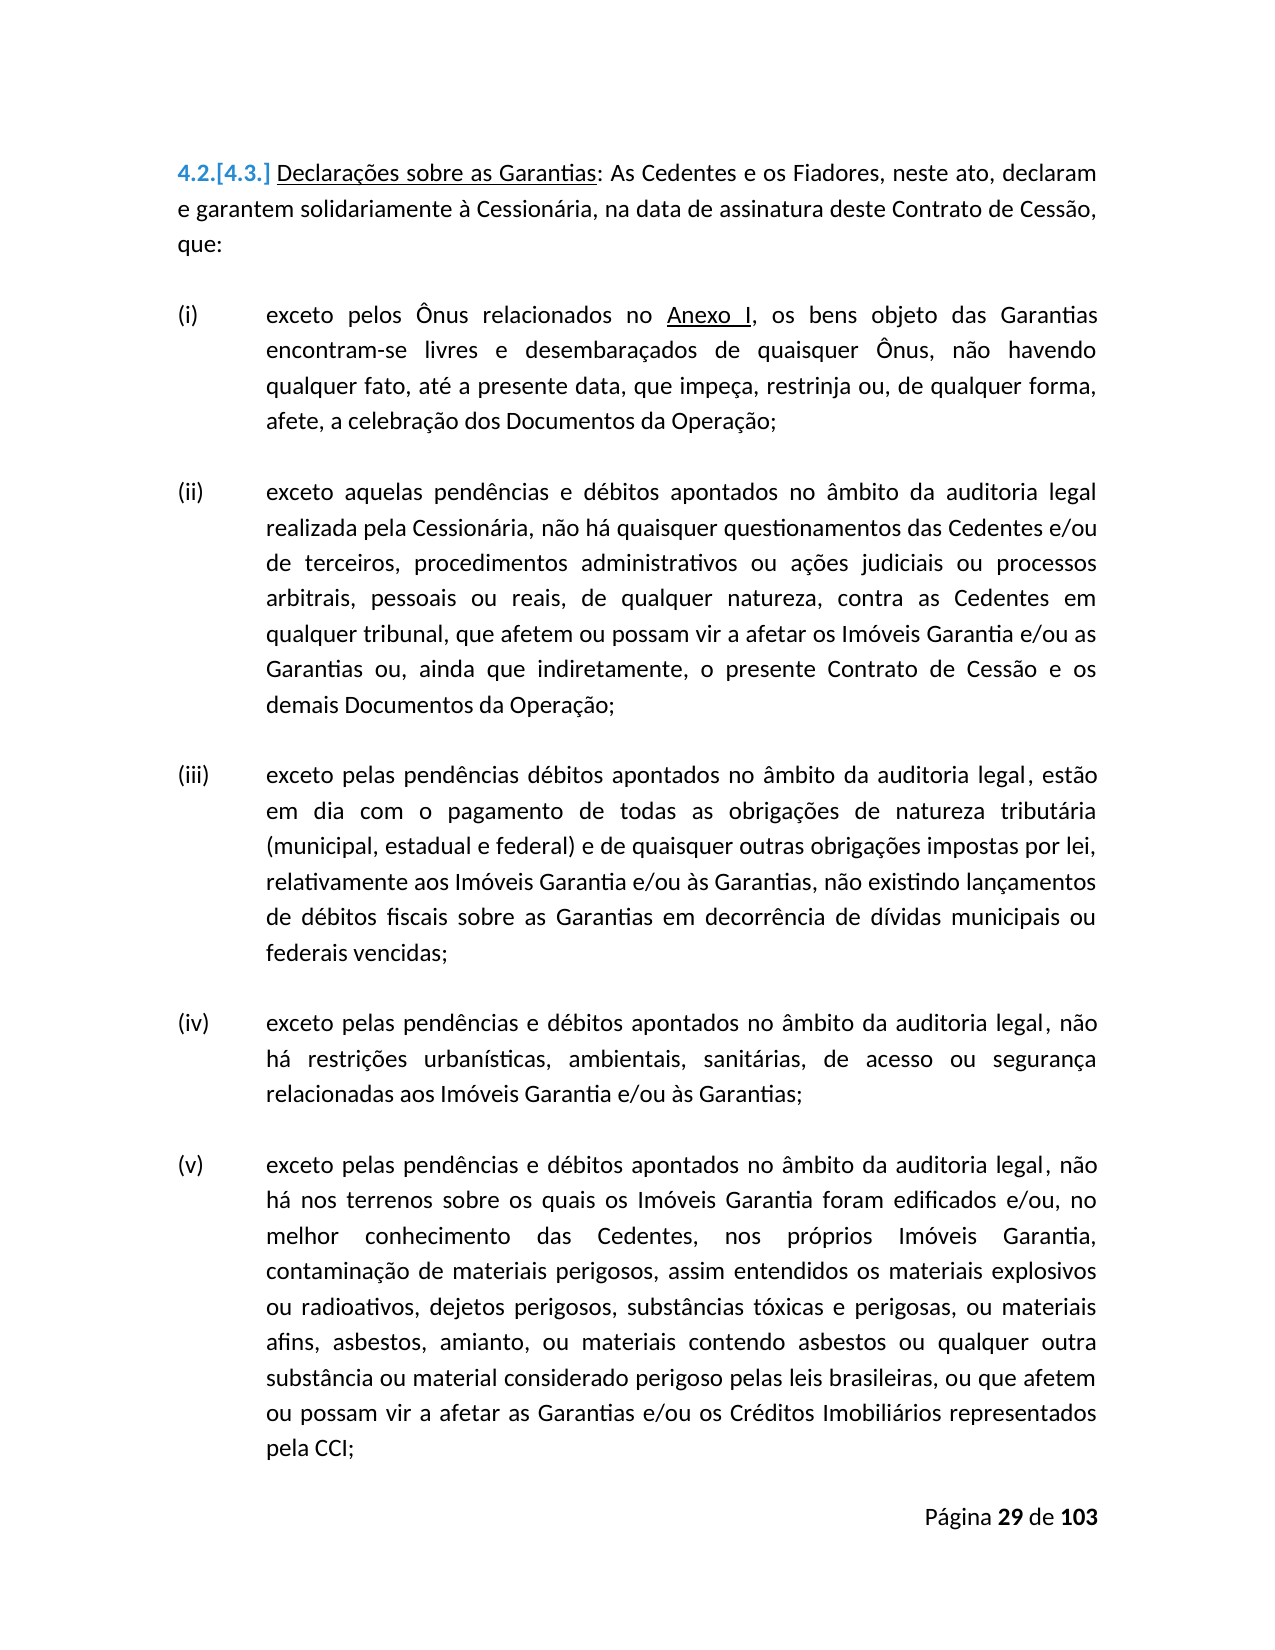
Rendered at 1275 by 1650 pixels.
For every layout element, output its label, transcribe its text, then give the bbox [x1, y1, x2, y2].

list exceto aquelas pendências e débitos apontados no âmbito da auditoria legal realizada pela Cessionária, não há quaisquer questionamentos das Cedentes e/ou de terceiros, procedimentos administrativos ou ações judiciais ou processos arbitrais, pessoais ou reais, de qualquer natureza, contra as Cedentes em qualquer tribunal, que afetem ou possam vir a afetar os Imóveis Garantia e/ou as Garantias ou, ainda que indiretamente, o presente Contrato de Cessão e os demais Documentos da Operação; [177, 472, 1098, 720]
list Declarações sobre as Garantias: As Cedentes e os Fiadores, neste ato, declaram e garantem solidariamente à Cessionária, na data de assinatura deste Contrato de Cessão, que: [177, 153, 1098, 260]
list exceto pelas pendências e débitos apontados no âmbito da auditoria legal, não há nos terrenos sobre os quais os Imóveis Garantia foram edificados e/ou, no melhor conhecimento das Cedentes, nos próprios Imóveis Garantia, contaminação de materiais perigosos, assim entendidos os materiais explosivos ou radioativos, dejetos perigosos, substâncias tóxicas e perigosas, ou materiais afins, asbestos, amianto, ou materiais contendo asbestos ou qualquer outra substância ou material considerado perigoso pelas leis brasileiras, ou que afetem ou possam vir a afetar as Garantias e/ou os Créditos Imobiliários representados pela CCI; [177, 1145, 1098, 1464]
list exceto pelas pendências e débitos apontados no âmbito da auditoria legal, não há restrições urbanísticas, ambientais, sanitárias, de acesso ou segurança relacionadas aos Imóveis Garantia e/ou às Garantias; [177, 1003, 1098, 1110]
list exceto pelas pendências débitos apontados no âmbito da auditoria legal, estão em dia com o pagamento de todas as obrigações de natureza tributária (municipal, estadual e federal) e de quaisquer outras obrigações impostas por lei, relativamente aos Imóveis Garantia e/ou às Garantias, não existindo lançamentos de débitos fiscais sobre as Garantias em decorrência de dívidas municipais ou federais vencidas; [177, 756, 1098, 968]
list exceto pelos Ônus relacionados no Anexo I, os bens objeto das Garantias encontram-se livres e desembaraçados de quaisquer Ônus, não havendo qualquer fato, até a presente data, que impeça, restrinja ou, de qualquer forma, afete, a celebração dos Documentos da Operação; [177, 295, 1098, 437]
